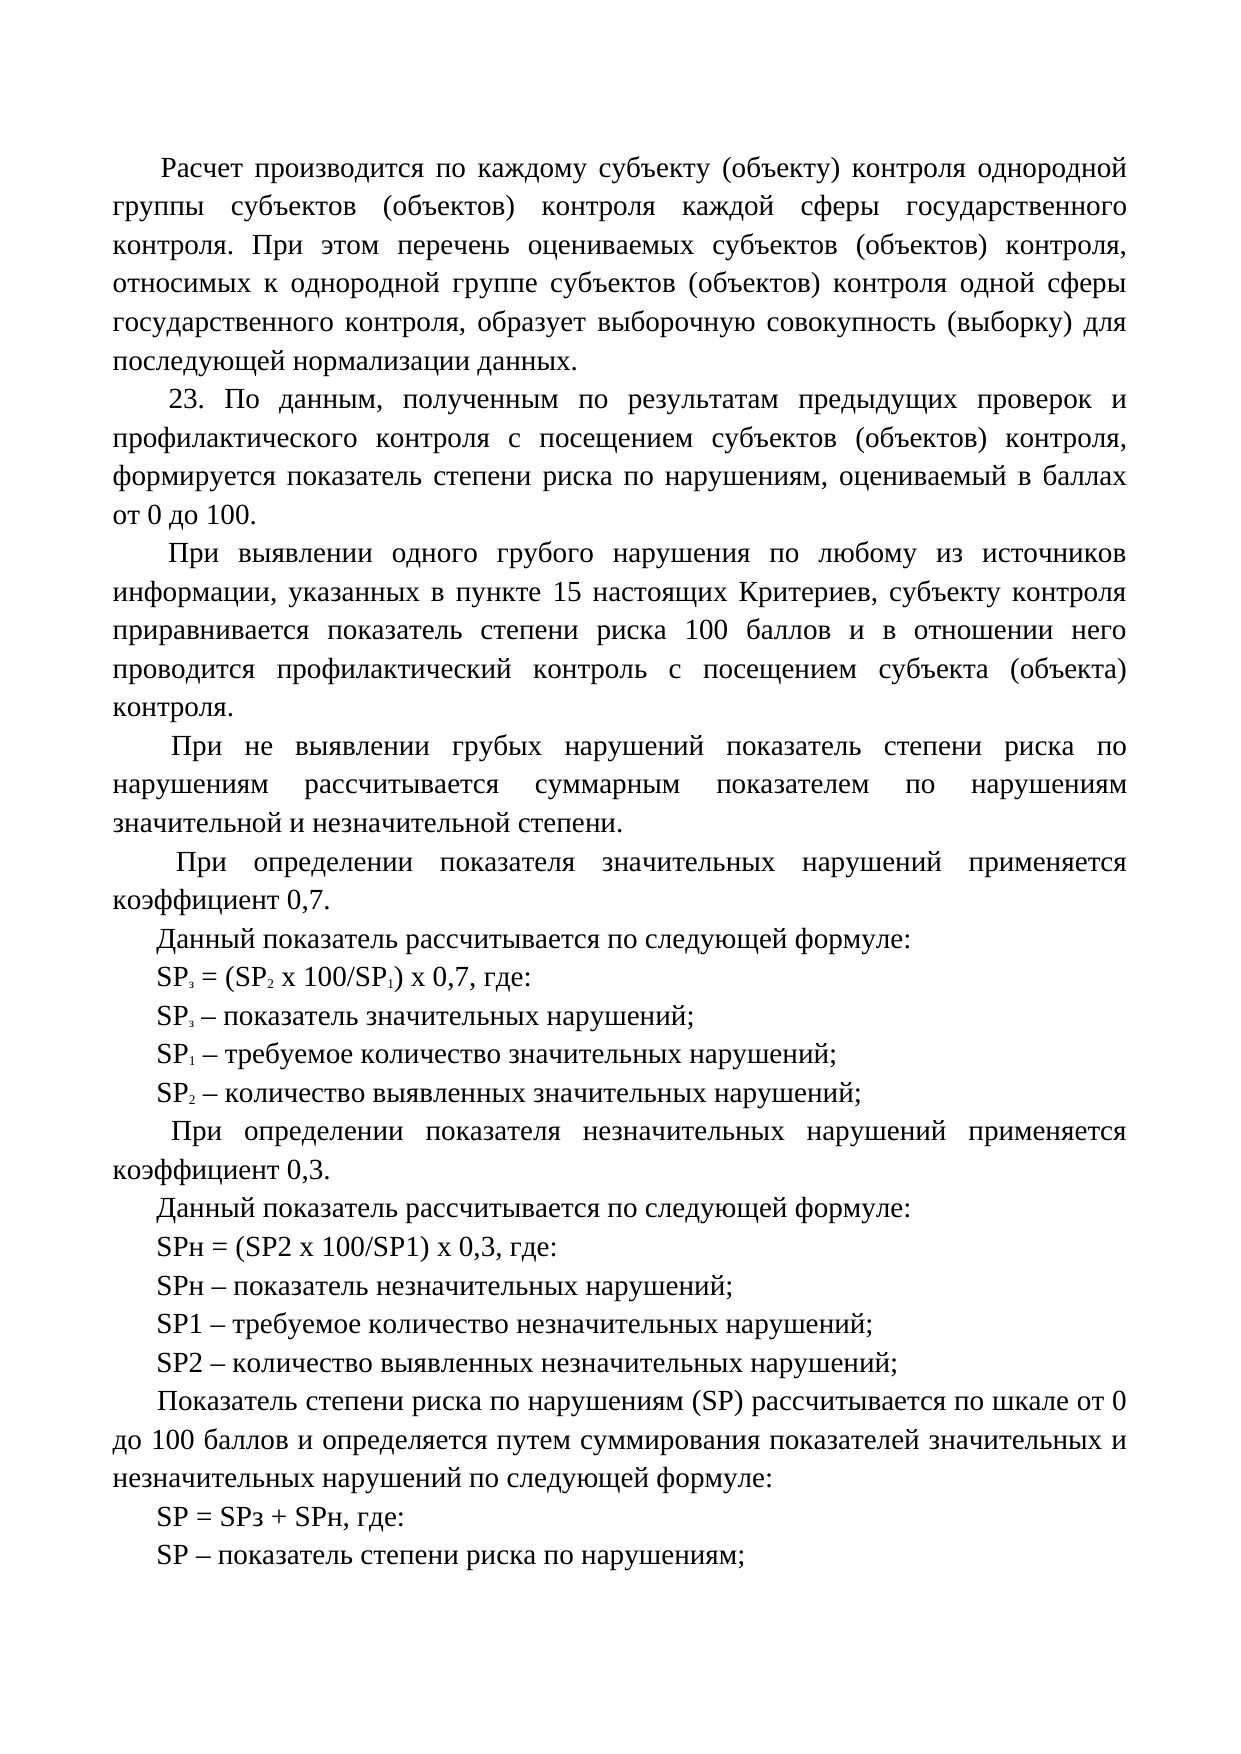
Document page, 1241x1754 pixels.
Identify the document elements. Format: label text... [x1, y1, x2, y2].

text 23. По данным, полученным по результатам предыдущих проверок и профилактического контроля с посещением субъектов (объектов) контроля, формируется показатель степени риска по нарушениям, оцениваемый в баллах от 0 до 100. [112, 381, 1128, 530]
text SР – показатель степени риска по нарушениям; [112, 1537, 1128, 1571]
text При определении показателя незначительных нарушений применяется коэффициент 0,3. [112, 1113, 1128, 1186]
text SР = SРз + SРн, где: [112, 1499, 1128, 1532]
text SР2 – количество выявленных значительных нарушений; [112, 1075, 1128, 1108]
text SРн – показатель незначительных нарушений; [112, 1268, 1128, 1301]
text SР1 – требуемое количество значительных нарушений; [112, 1036, 1128, 1070]
text Данный показатель рассчитывается по следующей формуле: [112, 921, 1128, 954]
text Показатель степени риска по нарушениям (SР) рассчитывается по шкале от 0 до 100 баллов и определяется путем суммирования показателей значительных и незначительных нарушений по следующей формуле: [112, 1383, 1128, 1494]
text SР2 – количество выявленных незначительных нарушений; [112, 1345, 1128, 1378]
text SРз – показатель значительных нарушений; [112, 998, 1128, 1031]
text При определении показателя значительных нарушений применяется коэффициент 0,7. [112, 844, 1128, 916]
text SРз = (SР2 х 100/SР1) х 0,7, где: [112, 959, 1128, 993]
text SР1 – требуемое количество незначительных нарушений; [112, 1306, 1128, 1340]
text При не выявлении грубых нарушений показатель степени риска по нарушениям рассчитывается суммарным показателем по нарушениям значительной и незначительной степени. [112, 728, 1128, 839]
text При выявлении одного грубого нарушения по любому из источников информации, указанных в пункте 15 настоящих Критериев, субъекту контроля приравнивается показатель степени риска 100 баллов и в отношении него проводится профилактический контроль с посещением субъекта (объекта) контроля. [112, 535, 1128, 723]
text Данный показатель рассчитывается по следующей формуле: [112, 1191, 1128, 1224]
text SРн = (SР2 х 100/SР1) х 0,3, где: [112, 1229, 1128, 1263]
text Расчет производится по каждому субъекту (объекту) контроля однородной группы субъектов (объектов) контроля каждой сферы государственного контроля. При этом перечень оцениваемых субъектов (объектов) контроля, относимых к однородной группе субъектов (объектов) контроля одной сферы государственного контроля, образует выборочную совокупность (выборку) для последующей нормализации данных. [112, 150, 1128, 376]
